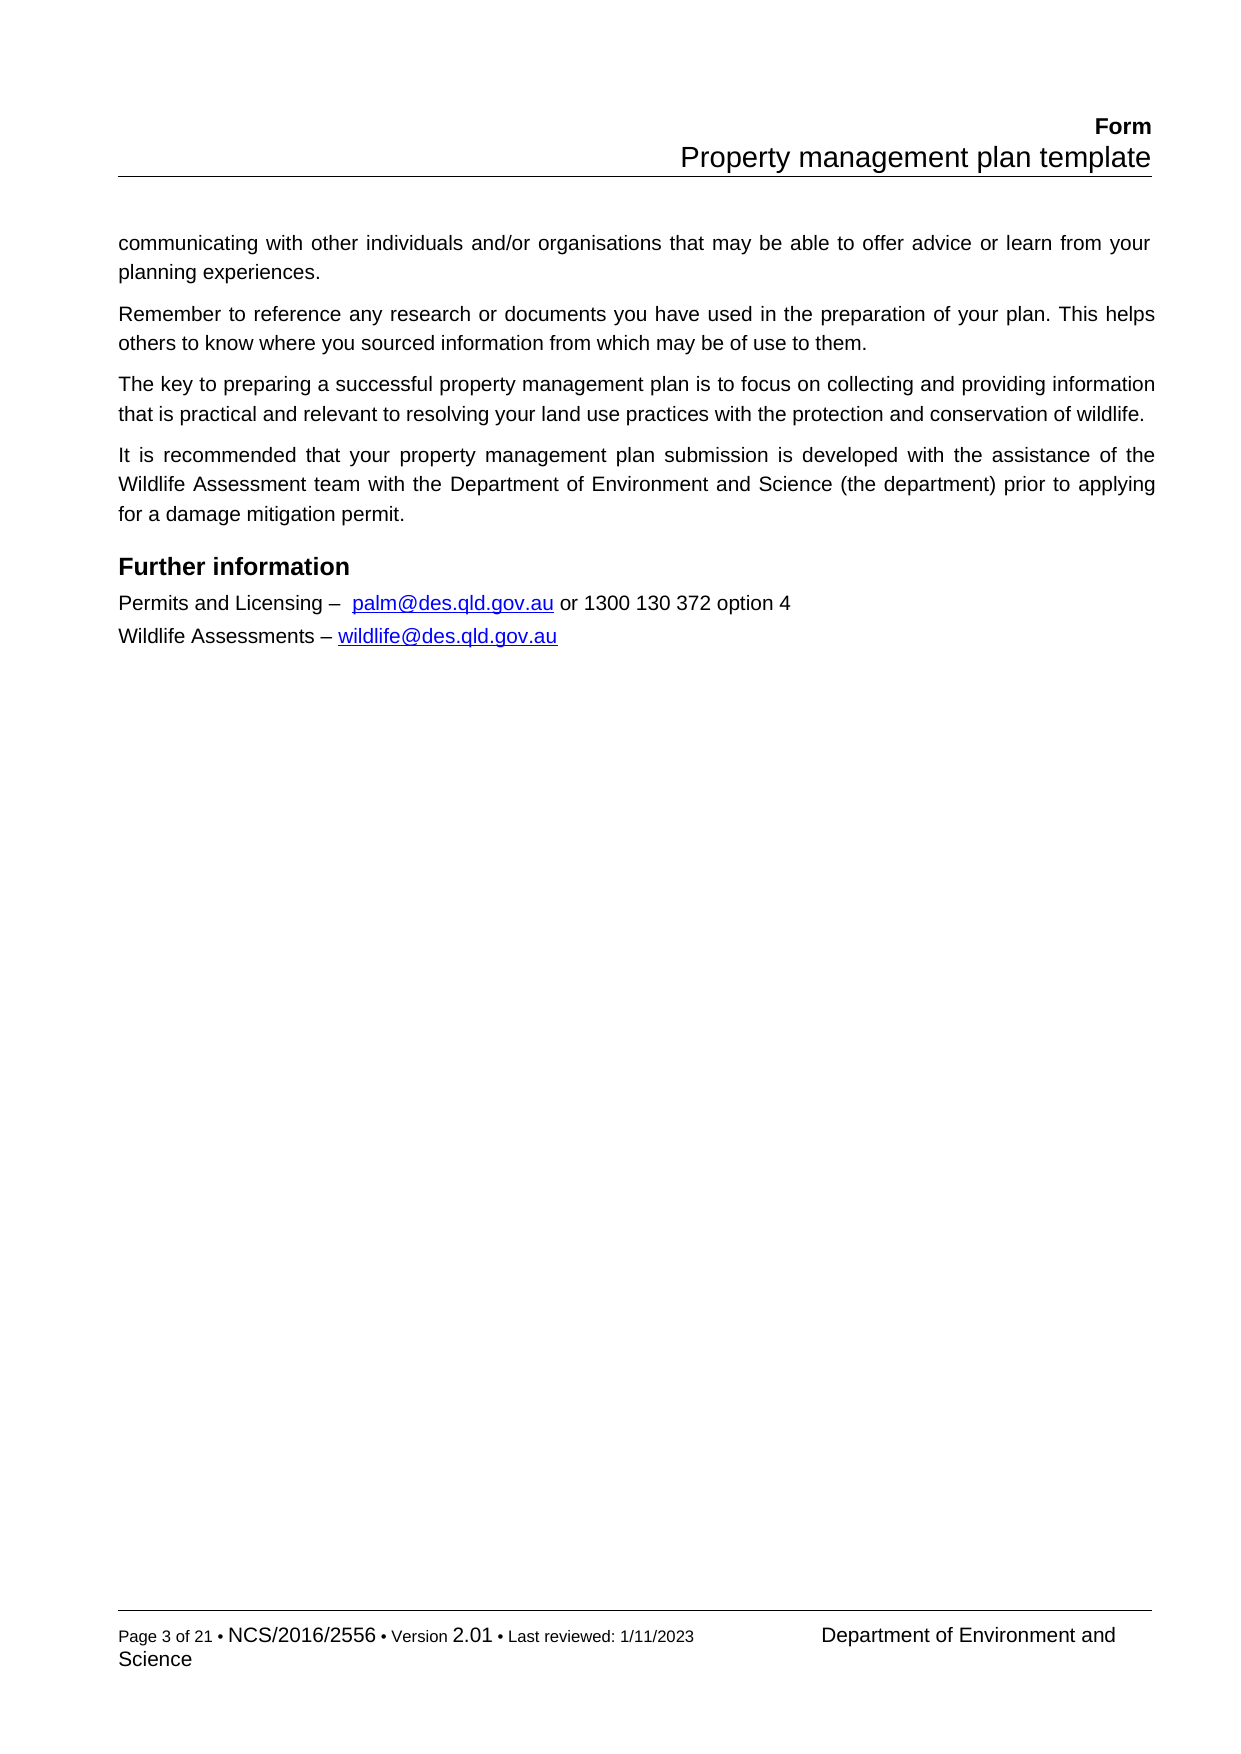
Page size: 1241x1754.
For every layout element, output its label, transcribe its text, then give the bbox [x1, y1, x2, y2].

text Permits and Licensing – palm@des.qld.gov.au or 1300 130 372 option 4 [118, 593, 1156, 614]
subtitle Further information [118, 552, 1152, 581]
text The key to preparing a successful property management plan is to focus on collecting and providing information that is practical and relevant to resolving your land use practices with the protection and conservation of wildlife. [118, 368, 1157, 427]
text It is recommended that your property management plan submission is developed with the assistance of the Wildlife Assessment team with the Department of Environment and Science (the department) prior to applying for a damage mitigation permit. [118, 439, 1157, 527]
text Wildlife Assessments – wildlife@des.qld.gov.au [118, 627, 1156, 648]
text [118, 227, 1152, 285]
text Remember to reference any research or documents you have used in the preparation of your plan. This helps others to know where you sourced information from which may be of use to them. [118, 298, 1157, 356]
